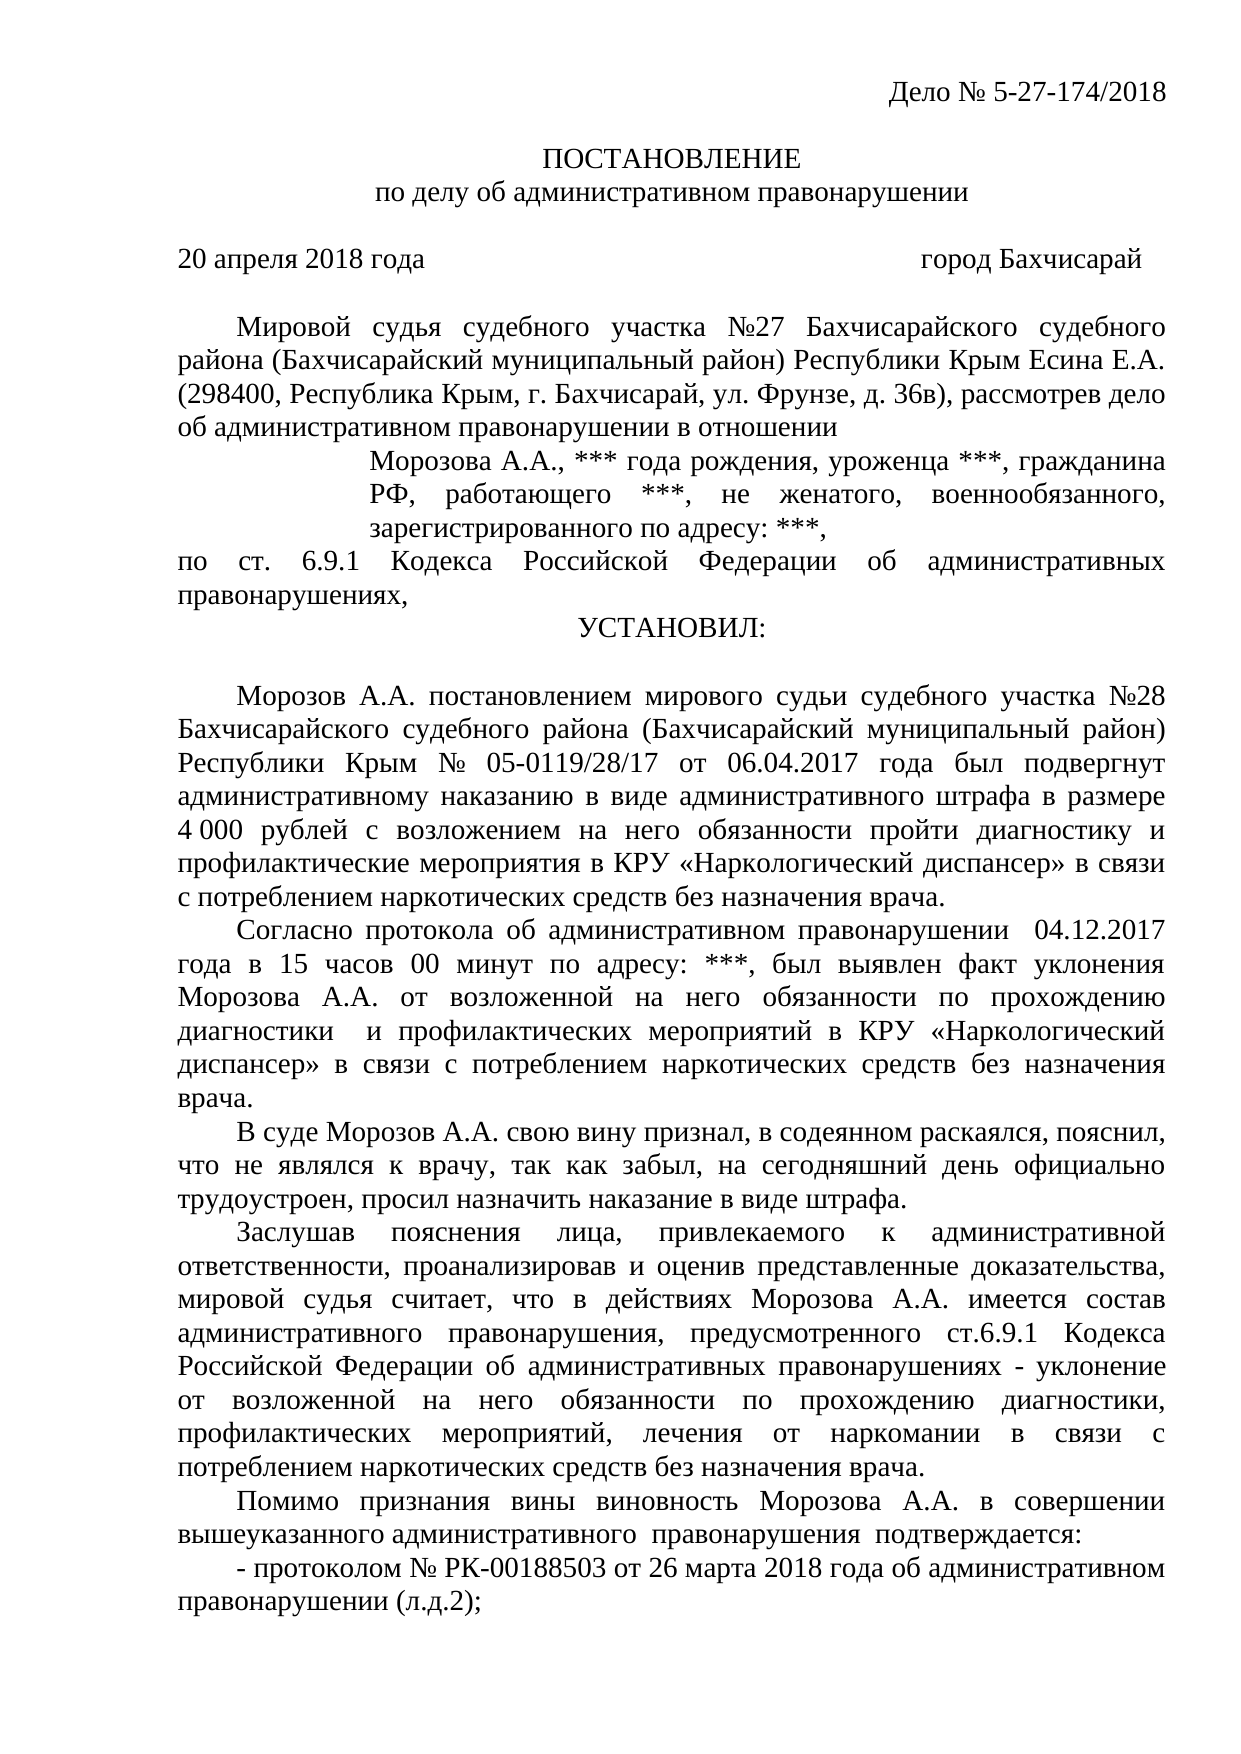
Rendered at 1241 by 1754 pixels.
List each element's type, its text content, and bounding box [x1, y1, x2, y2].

text Дело № 5-27-174/2018 [177, 74, 1166, 107]
text Мировой судья судебного участка №27 Бахчисарайского судебного района (Бахчисарайский муниципальный район) Республики Крым Есина Е.А. (298400, Республика Крым, г. Бахчисарай, ул. Фрунзе, д. 36в), рассмотрев дело об административном правонарушении в отношении [177, 309, 1166, 443]
text ПОСТАНОВЛЕНИЕ [177, 141, 1166, 174]
text Согласно протокола об административном правонарушении 04.12.2017 года в 15 часов 00 минут по адресу: ***, был выявлен факт уклонения Морозова А.А. от возложенной на него обязанности по прохождению диагностики и профилактических мероприятий в КРУ «Наркологический диспансер» в связи с потреблением наркотических средств без назначения врача. [177, 912, 1166, 1114]
text 20 апреля 2018 года город Бахчисарай [177, 242, 1166, 275]
text Морозов А.А. постановлением мирового судьи судебного участка №28 Бахчисарайского судебного района (Бахчисарайский муниципальный район) Республики Крым № 05-0119/28/17 от 06.04.2017 года был подвергнут административному наказанию в виде административного штрафа в размере 4 000 рублей с возложением на него обязанности пройти диагностику и профилактические мероприятия в КРУ «Наркологический диспансер» в связи с потреблением наркотических средств без назначения врача. [177, 678, 1166, 912]
text Помимо признания вины виновность Морозова А.А. в совершении вышеуказанного административного правонарушения подтверждается: [177, 1483, 1166, 1550]
text - протоколом № РК-00188503 от 26 марта 2018 года об административном правонарушении (л.д.2); [177, 1550, 1166, 1617]
text УСТАНОВИЛ: [177, 611, 1166, 644]
text Заслушав пояснения лица, привлекаемого к административной ответственности, проанализировав и оценив представленные доказательства, мировой судья считает, что в действиях Морозова А.А. имеется состав административного правонарушения, предусмотренного ст.6.9.1 Кодекса Российской Федерации об административных правонарушениях - уклонение от возложенной на него обязанности по прохождению диагностики, профилактических мероприятий, лечения от наркомании в связи с потреблением наркотических средств без назначения врача. [177, 1214, 1166, 1483]
text по делу об административном правонарушении [177, 174, 1166, 208]
text по ст. 6.9.1 Кодекса Российской Федерации об административных правонарушениях, [177, 543, 1166, 611]
text Морозова А.А., *** года рождения, уроженца ***, гражданина РФ, работающего ***, не женатого, военнообязанного, зарегистрированного по адресу: ***, [369, 443, 1166, 543]
text В суде Морозов А.А. свою вину признал, в содеянном раскаялся, пояснил, что не являлся к врачу, так как забыл, на сегодняшний день официально трудоустроен, просил назначить наказание в виде штрафа. [177, 1114, 1166, 1214]
